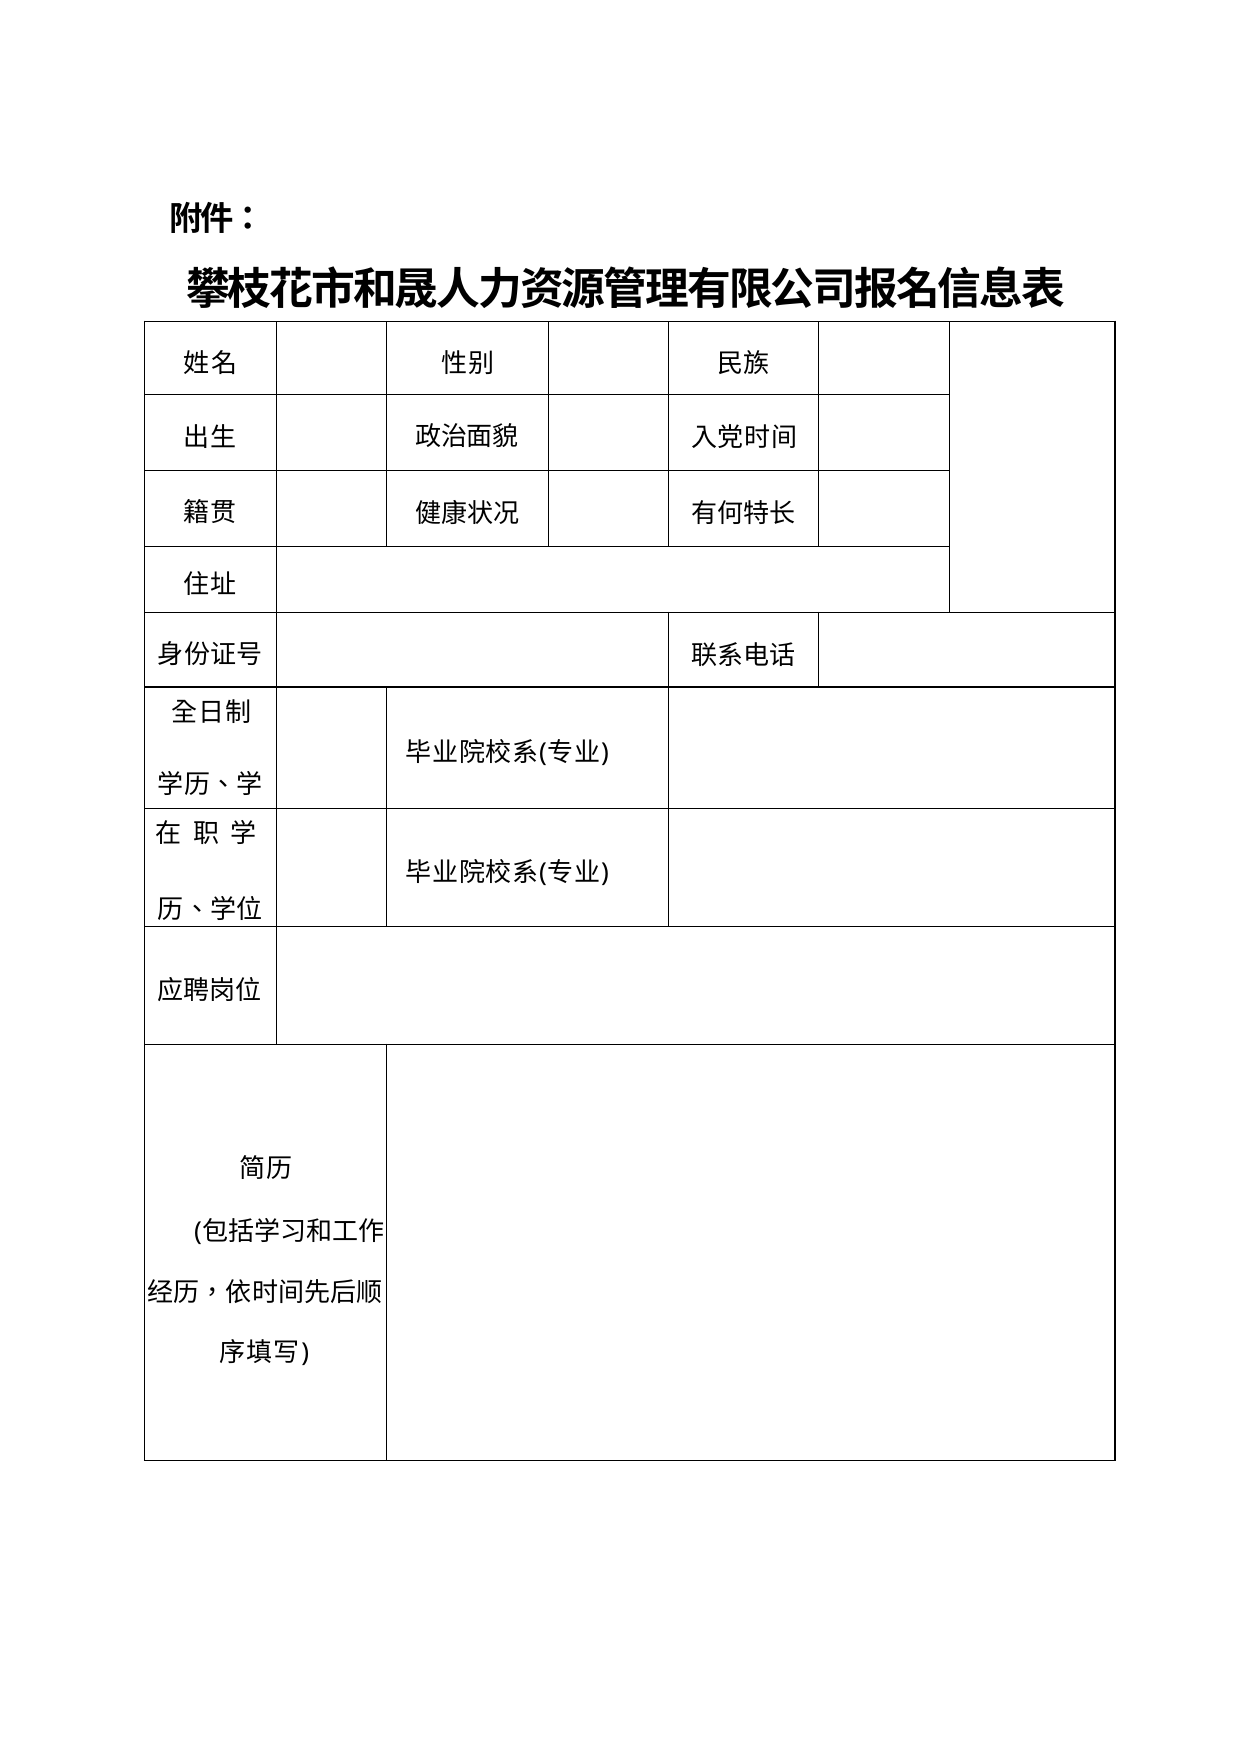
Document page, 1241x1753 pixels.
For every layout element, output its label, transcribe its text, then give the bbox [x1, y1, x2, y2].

table_header [819, 322, 949, 394]
table_cell [549, 395, 668, 470]
table_cell 身份证号 [145, 613, 276, 686]
table_header 姓名 [145, 322, 276, 394]
table_cell [819, 471, 949, 546]
table_cell 出生 [145, 395, 276, 470]
table_cell [277, 688, 386, 808]
table_cell [819, 395, 949, 470]
table_cell [549, 471, 668, 546]
table_cell 政治面貌 [387, 395, 548, 470]
text 攀枝花市和晟人力资源管理有限公司报名信息表 [186, 261, 1117, 316]
table_cell [277, 395, 386, 470]
table_cell [277, 613, 668, 686]
table_cell 简历 (包括学习和工作 经历，依时间先后顺 序填写) [145, 1045, 386, 1460]
table_cell [277, 547, 949, 612]
table_cell 住址 [145, 547, 276, 612]
table_header 性别 [387, 322, 548, 394]
table_cell 在 职 学 历、学位 [145, 809, 276, 926]
table_header [277, 322, 386, 394]
table_cell 毕业院校系(专业) [387, 809, 668, 926]
table_cell 健康状况 [387, 471, 548, 546]
table_header [549, 322, 668, 394]
table_cell [669, 688, 1114, 808]
table_cell 有何特长 [669, 471, 818, 546]
table_cell [387, 1045, 1114, 1460]
table_cell [669, 809, 1114, 926]
table_cell 联系电话 [669, 613, 818, 686]
table_cell 应聘岗位 [145, 927, 276, 1043]
table_cell [277, 927, 1114, 1043]
table_cell [277, 809, 386, 926]
text 附件： [169, 197, 1117, 239]
table_header [950, 322, 1114, 612]
table_header 民族 [669, 322, 818, 394]
table_cell 入党时间 [669, 395, 818, 470]
table_cell 全日制 学历、学 [145, 688, 276, 808]
table_cell [819, 613, 1114, 686]
table_cell [277, 471, 386, 546]
table_cell 籍贯 [145, 471, 276, 546]
table_cell 毕业院校系(专业) [387, 688, 668, 808]
